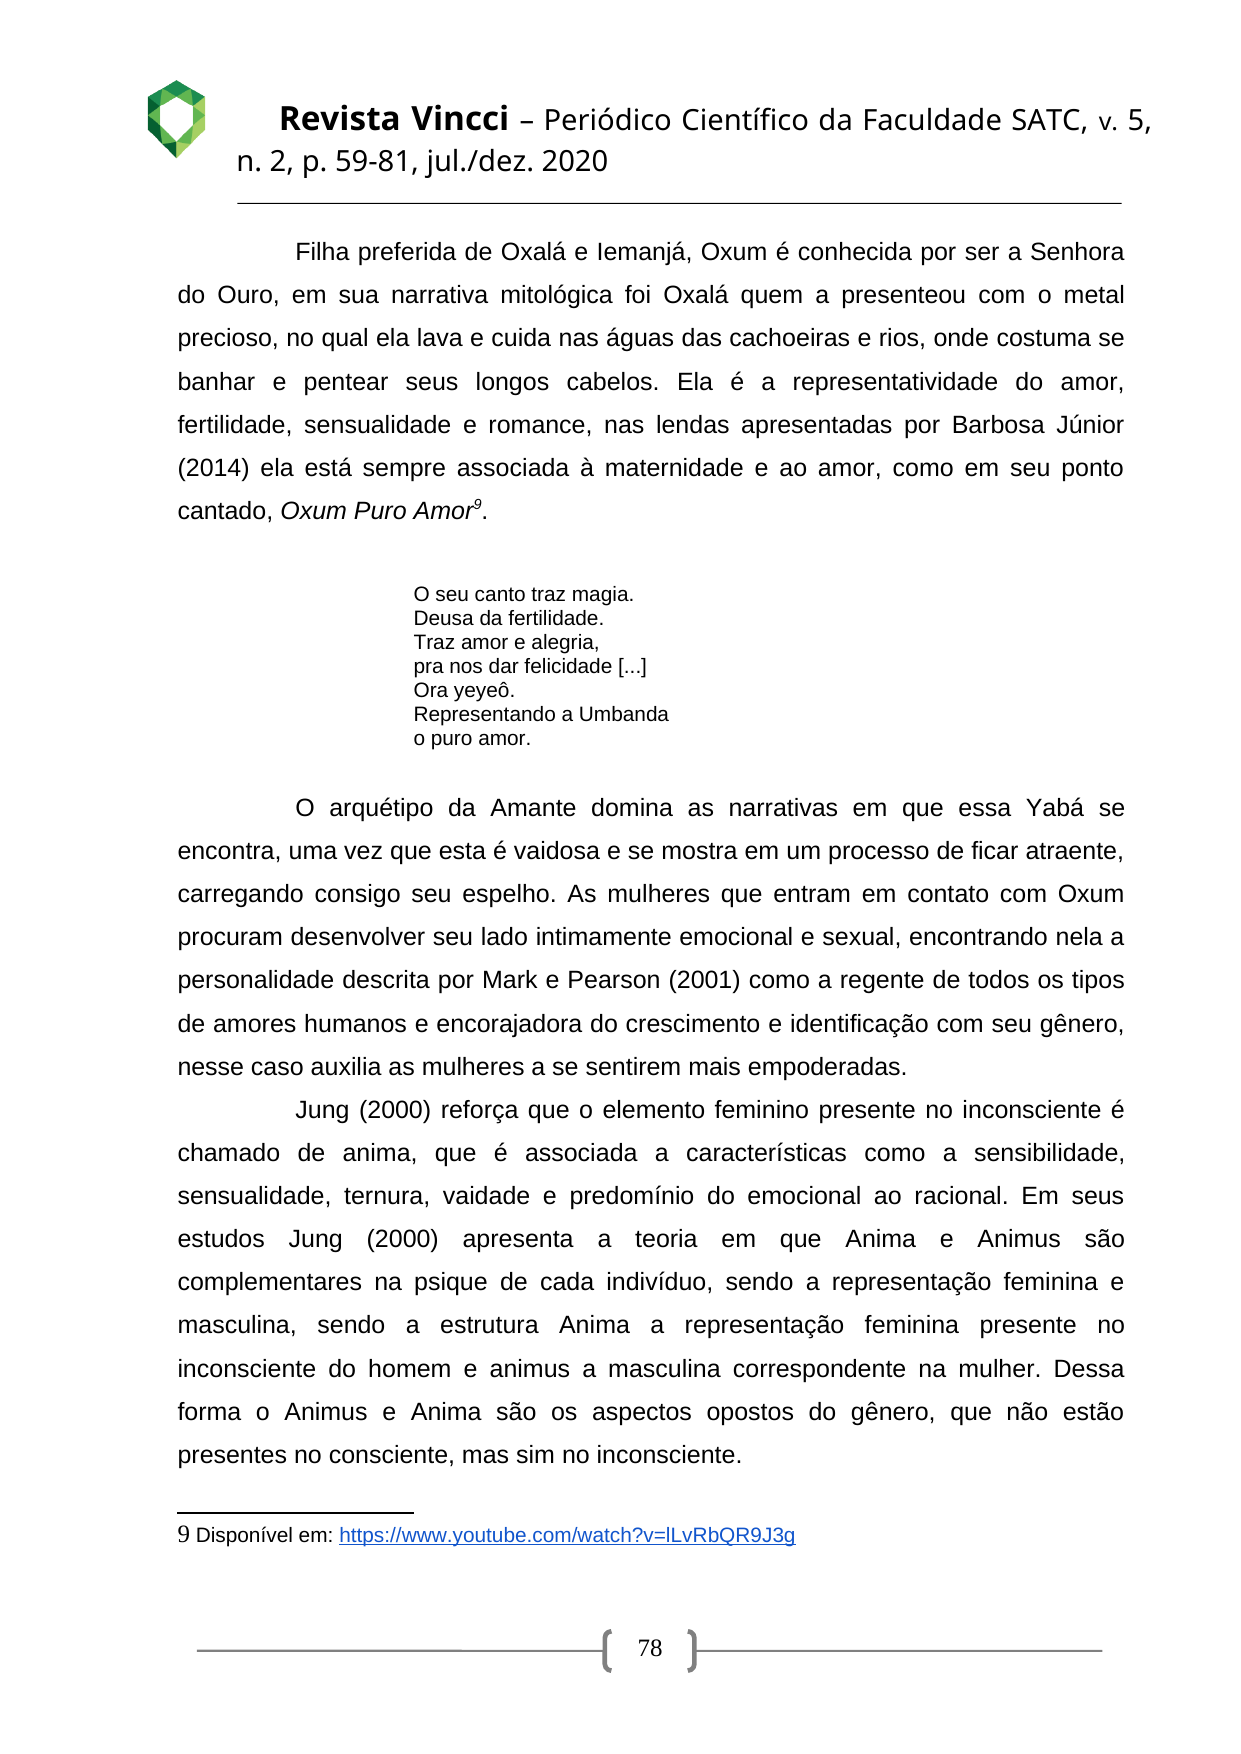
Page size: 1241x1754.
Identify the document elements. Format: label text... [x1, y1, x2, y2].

text Filha preferida de Oxalá e Iemanjá, Oxum é conhecida por ser a Senhora do Ouro, em sua narrativa mitológica foi Oxalá quem a presenteou com o metal precioso, no qual ela lava e cuida nas águas das cachoeiras e rios, onde costuma se banhar e pentear seus longos cabelos. Ela é a representatividade do amor, fertilidade, sensualidade e romance, nas lendas apresentadas por Barbosa Júnior (2014) ela está sempre associada à maternidade e ao amor, como em seu ponto cantado, Oxum Puro Amor. [177, 237, 1126, 524]
picture [122, 77, 229, 162]
text pra nos dar felicidade [...] [177, 654, 1126, 678]
text Traz amor e alegria, [177, 630, 1126, 654]
text Ora yeyeô. [177, 678, 1126, 702]
text Jung (2000) reforça que o elemento feminino presente no inconsciente é chamado de anima, que é associada a características como a sensibilidade, sensualidade, ternura, vaidade e predomínio do emocional ao racional. Em seus estudos Jung (2000) apresenta a teoria em que Anima e Animus são complementares na psique de cada indivíduo, sendo a representação feminina e masculina, sendo a estrutura Anima a representação feminina presente no inconsciente do homem e animus a masculina correspondente na mulher. Dessa forma o Animus e Anima são os aspectos opostos do gênero, que não estão presentes no consciente, mas sim no inconsciente. [177, 1095, 1126, 1468]
text O seu canto traz magia. [177, 582, 1126, 606]
text o puro amor. [177, 726, 1126, 750]
text Representando a Umbanda [177, 702, 1126, 726]
text Deusa da fertilidade. [177, 606, 1126, 630]
text O arquétipo da Amante domina as narrativas em que essa Yabá se encontra, uma vez que esta é vaidosa e se mostra em um processo de ficar atraente, carregando consigo seu espelho. As mulheres que entram em contato com Oxum procuram desenvolver seu lado intimamente emocional e sexual, encontrando nela a personalidade descrita por Mark e Pearson (2001) como a regente de todos os tipos de amores humanos e encorajadora do crescimento e identificação com seu gênero, nesse caso auxilia as mulheres a se sentirem mais empoderadas. [177, 793, 1126, 1080]
